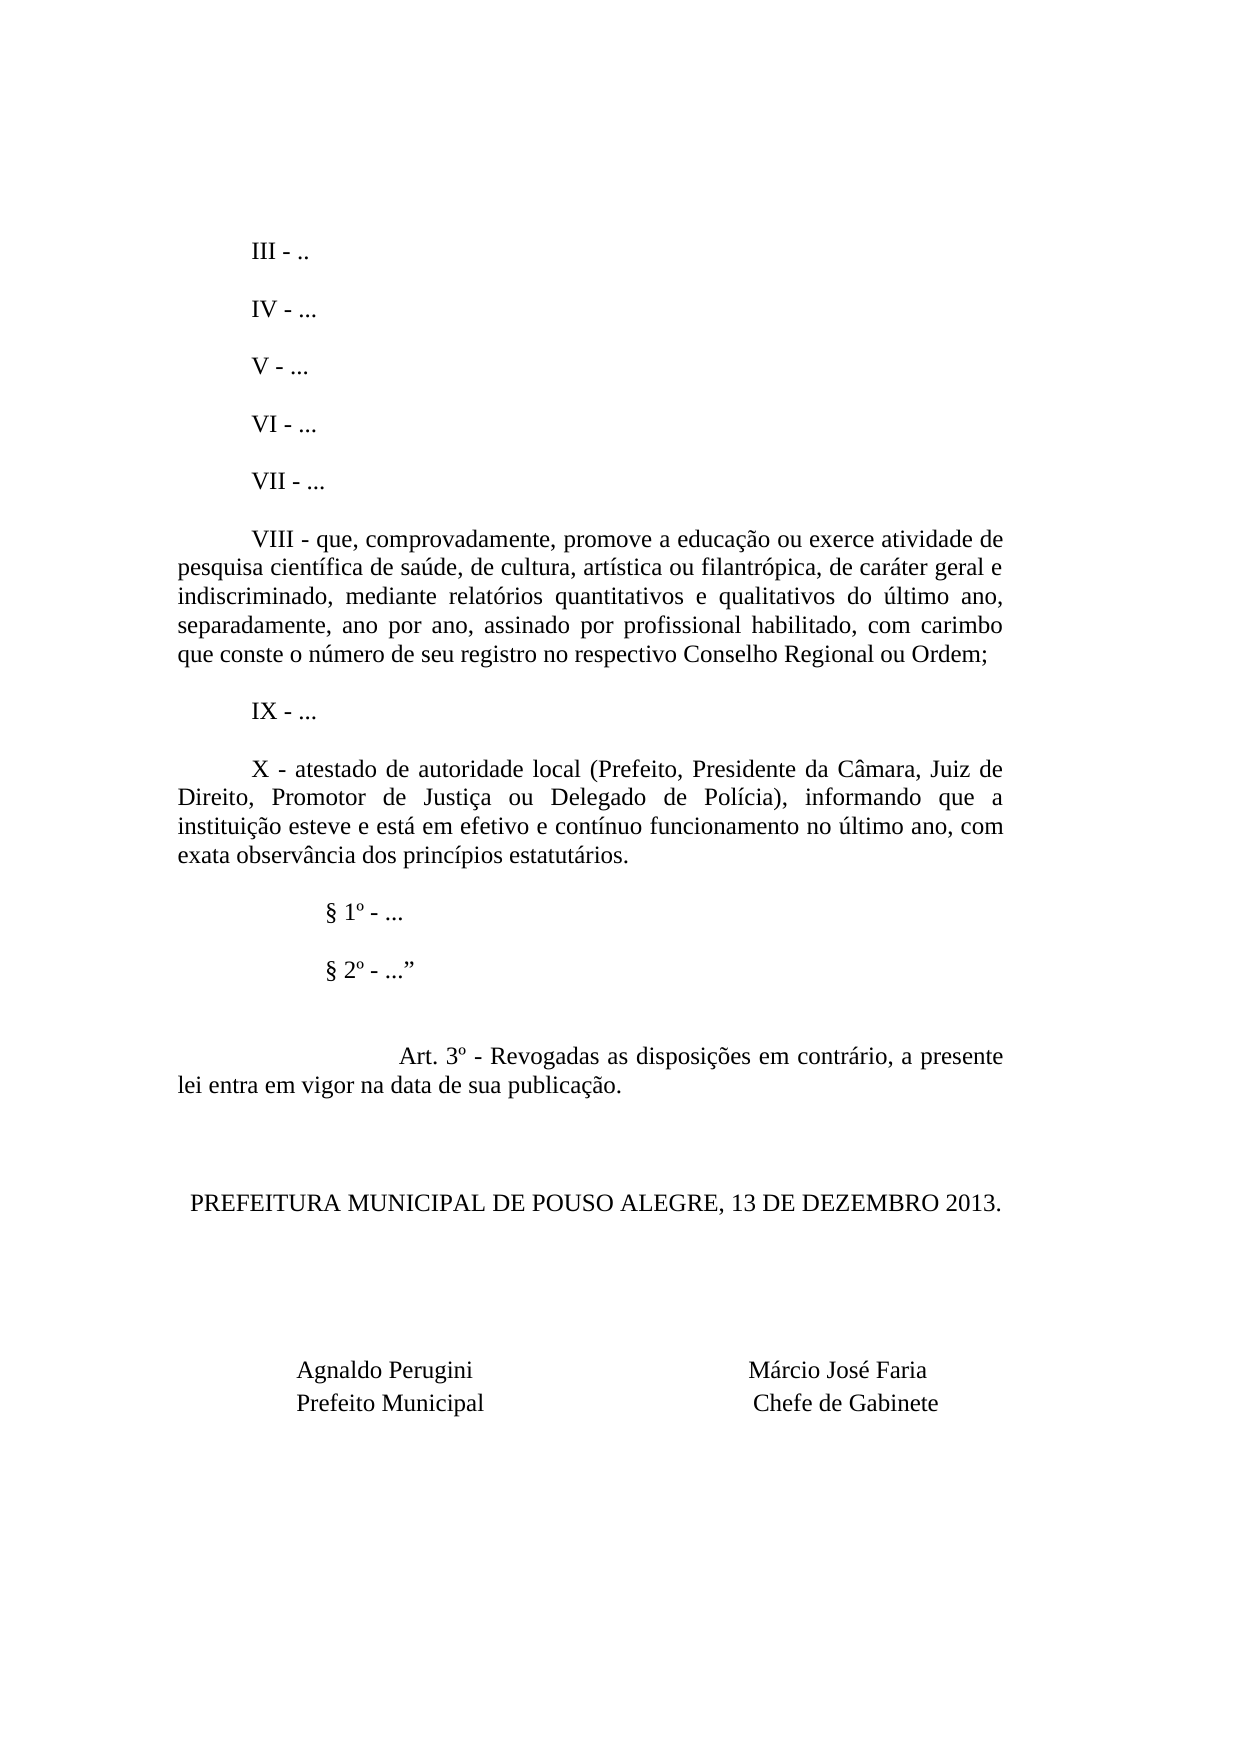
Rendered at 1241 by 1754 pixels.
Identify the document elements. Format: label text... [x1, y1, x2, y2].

text VII - ... [177, 437, 1004, 495]
text VIII - que, comprovadamente, promove a educação ou exerce atividade de pesquisa científica de saúde, de cultura, artística ou filantrópica, de caráter geral e indiscriminado, mediante relatórios quantitativos e qualitativos do último ano, separadamente, ano por ano, assinado por profissional habilitado, com carimbo que conste o número de seu registro no respectivo Conselho Regional ou Ordem; [177, 495, 1004, 667]
text PREFEITURA MUNICIPAL DE POUSO ALEGRE, 13 DE DEZEMBRO 2013. [177, 1188, 1004, 1217]
text III - .. [177, 236, 1004, 265]
text § 2º - ...” [177, 926, 1004, 984]
text VI - ... [177, 380, 1004, 437]
text V - ... [177, 322, 1004, 380]
text Prefeito Municipal Chefe de Gabinete [177, 1388, 1004, 1417]
text § 1º - ... [177, 869, 1004, 926]
text X - atestado de autoridade local (Prefeito, Presidente da Câmara, Juiz de Direito, Promotor de Justiça ou Delegado de Polícia), informando que a instituição esteve e está em efetivo e contínuo funcionamento no último ano, com exata observância dos princípios estatutários. [177, 725, 1004, 869]
text IX - ... [177, 667, 1004, 725]
text Art. 3º - Revogadas as disposições em contrário, a presente lei entra em vigor na data de sua publicação. [177, 984, 1004, 1099]
text IV - ... [177, 265, 1004, 322]
text Agnaldo Perugini Márcio José Faria [177, 1355, 1004, 1384]
